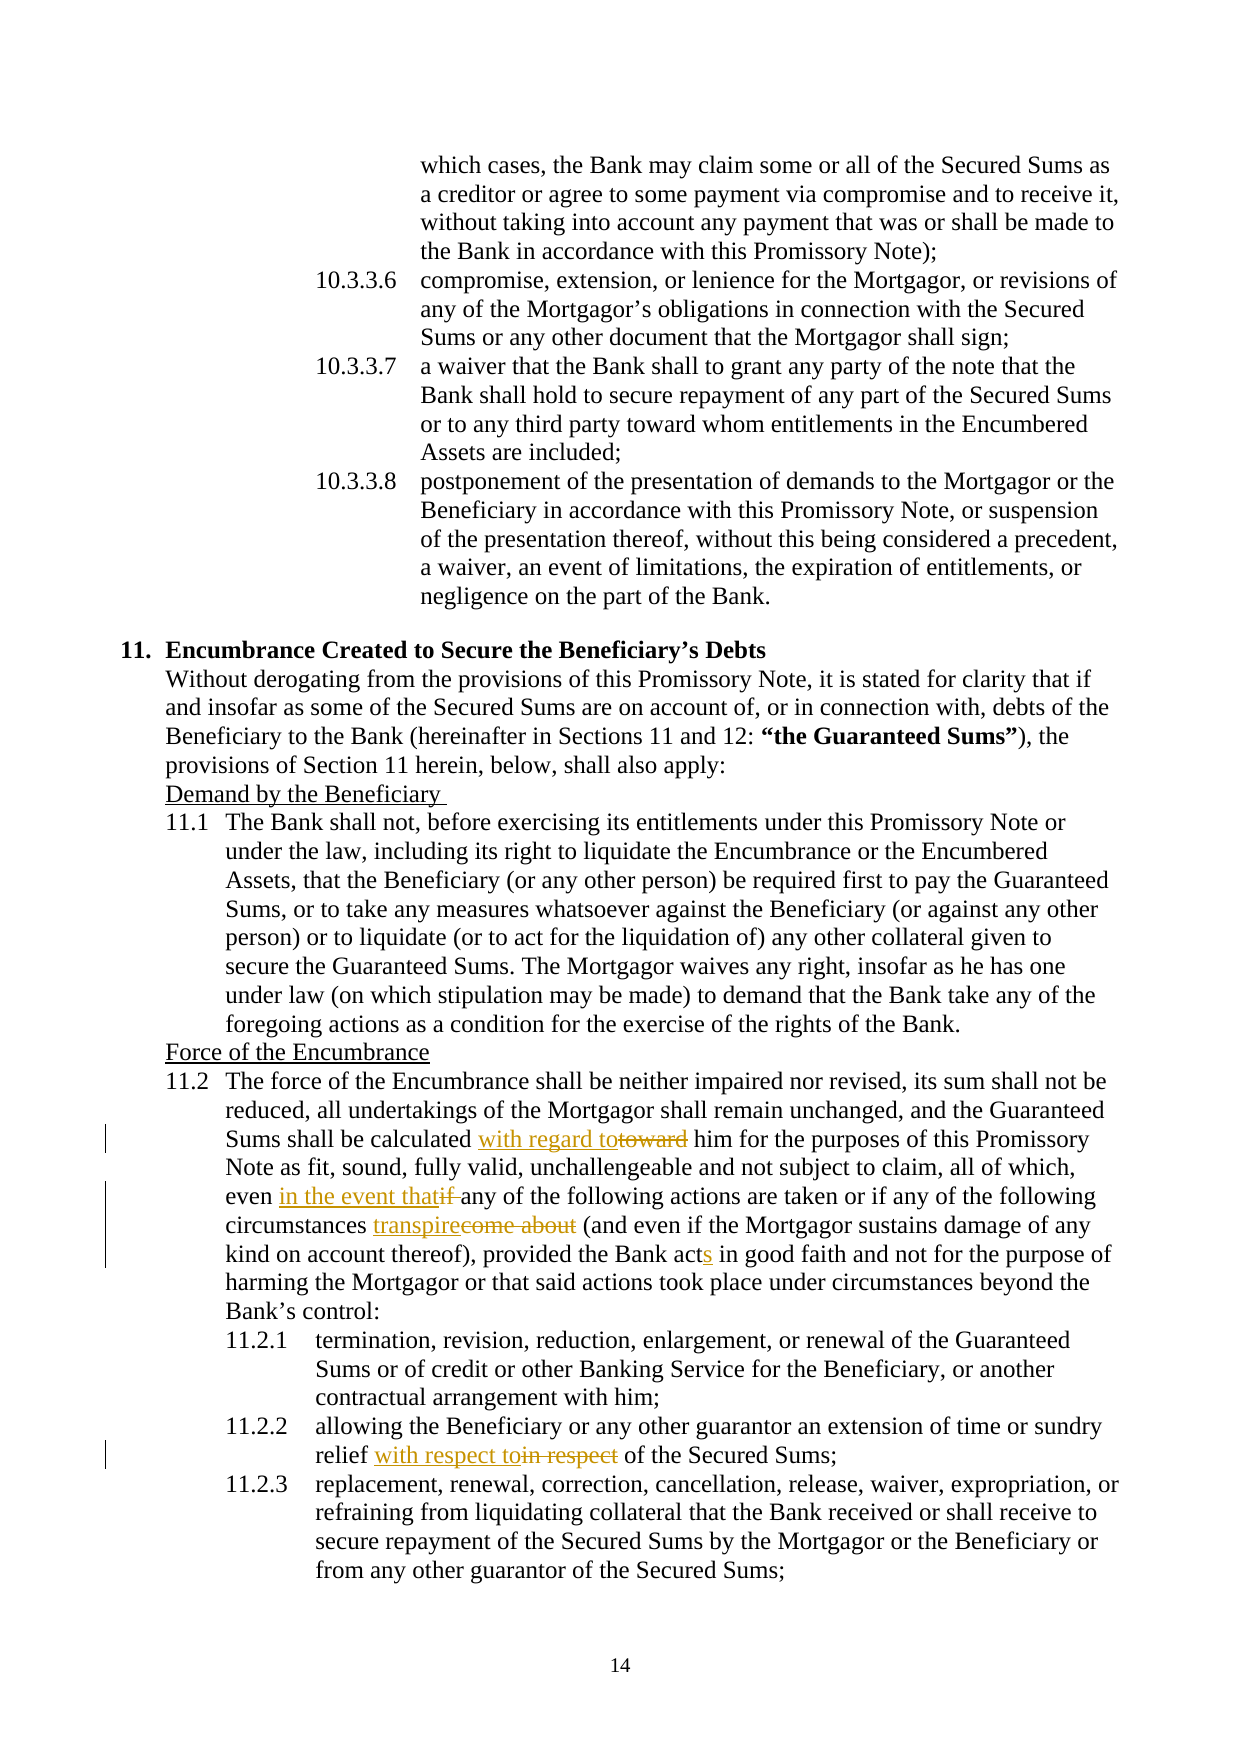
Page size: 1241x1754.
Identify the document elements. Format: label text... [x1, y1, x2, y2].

list 10.3.3.6 compromise, extension, or lenience for the Mortgagor, or revisions of any of the Mortgagor’s obligations in connection with the Secured Sums or any other document that the Mortgagor shall sign; [315, 265, 1120, 351]
list Force of the Encumbrance [120, 1037, 1120, 1066]
list Without derogating from the provisions of this Promissory Note, it is stated for clarity that if and insofar as some of the Secured Sums are on account of, or in connection with, debts of the Beneficiary to the Bank (hereinafter in Sections 11 and 12: “the Guaranteed Sums”), the provisions of Section 11 herein, below, shall also apply: [120, 664, 1120, 779]
list 11. Encumbrance Created to Secure the Beneficiary’s Debts [120, 635, 1120, 664]
list 10.3.3.7 a waiver that the Bank shall to grant any party of the note that the Bank shall hold to secure repayment of any part of the Secured Sums or to any third party toward whom entitlements in the Encumbered Assets are included; [315, 351, 1120, 466]
list Demand by the Beneficiary [120, 779, 1120, 807]
list 11.2.1 termination, revision, reduction, enlargement, or renewal of the Guaranteed Sums or of credit or other Banking Service for the Beneficiary, or another contractual arrangement with him; [225, 1325, 1120, 1411]
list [315, 150, 1120, 265]
list 11.2.2 allowing the Beneficiary or any other guarantor an extension of time or sundry relief of the Secured Sums; [225, 1411, 1120, 1469]
list 10.3.3.8 postponement of the presentation of demands to the Mortgagor or the Beneficiary in accordance with this Promissory Note, or suspension of the presentation thereof, without this being considered a precedent, a waiver, an event of limitations, the expiration of entitlements, or negligence on the part of the Bank. [315, 466, 1120, 610]
list 11.1 The Bank shall not, before exercising its entitlements under this Promissory Note or under the law, including its right to liquidate the Encumbrance or the Encumbered Assets, that the Beneficiary (or any other person) be required first to pay the Guaranteed Sums, or to take any measures whatsoever against the Beneficiary (or against any other person) or to liquidate (or to act for the liquidation of) any other collateral given to secure the Guaranteed Sums. The Mortgagor waives any right, insofar as he has one under law (on which stipulation may be made) to demand that the Bank take any of the foregoing actions as a condition for the exercise of the rights of the Bank. [165, 807, 1120, 1037]
list 11.2 The force of the Encumbrance shall be neither impaired nor revised, its sum shall not be reduced, all undertakings of the Mortgagor shall remain unchanged, and the Guaranteed Sums shall be calculated him for the purposes of this Promissory Note as fit, sound, fully valid, unchallengeable and not subject to claim, all of which, even any of the following actions are taken or if any of the following circumstances (and even if the Mortgagor sustains damage of any kind on account thereof), provided the Bank act in good faith and not for the purpose of harming the Mortgagor or that said actions took place under circumstances beyond the Bank’s control: [165, 1066, 1120, 1325]
list 11.2.3 replacement, renewal, correction, cancellation, release, waiver, expropriation, or refraining from liquidating collateral that the Bank received or shall receive to secure repayment of the Secured Sums by the Mortgagor or the Beneficiary or from any other guarantor of the Secured Sums; [225, 1469, 1120, 1584]
